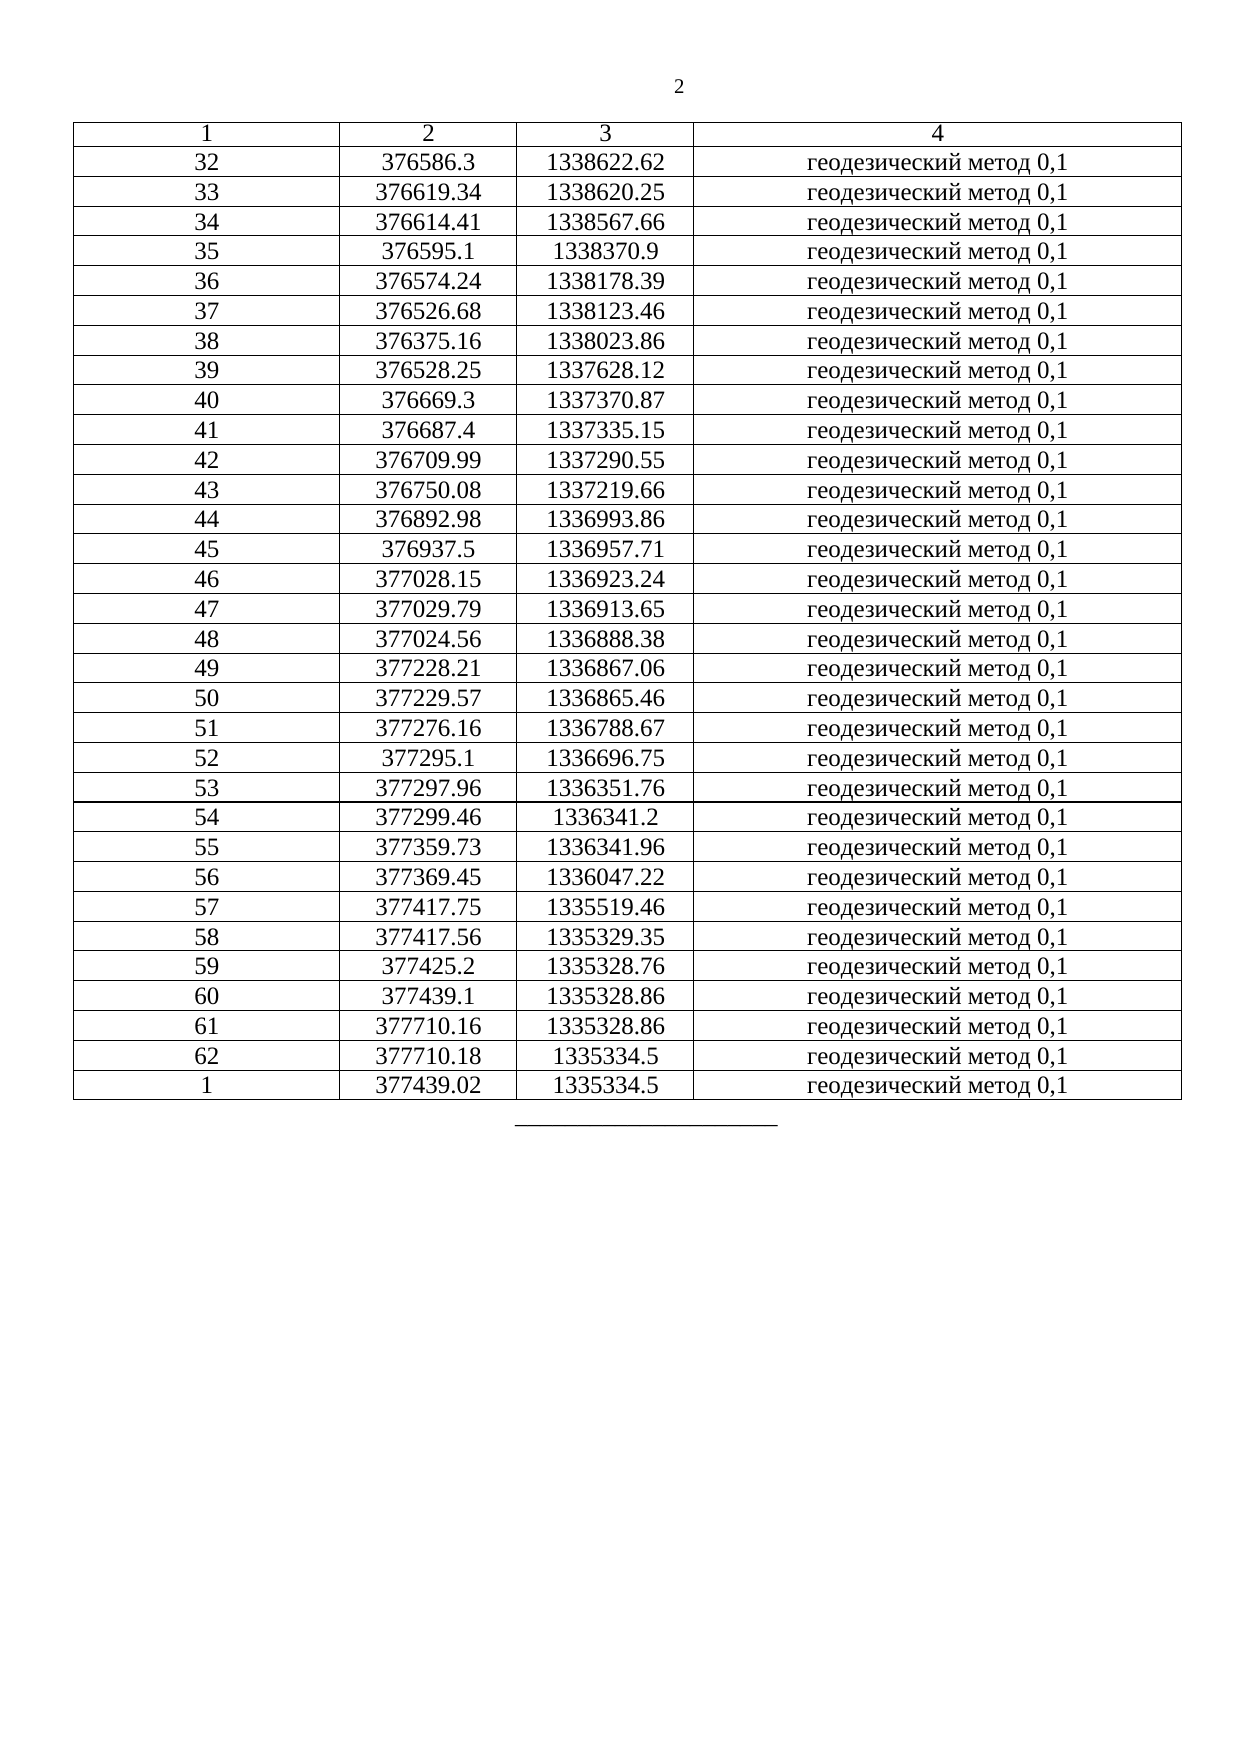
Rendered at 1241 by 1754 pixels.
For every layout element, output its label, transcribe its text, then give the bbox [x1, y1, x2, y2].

table_cell 33 [74, 177, 339, 206]
table_cell геодезический метод 0,1 [694, 147, 1181, 176]
table_cell 59 [74, 951, 339, 980]
table_cell геодезический метод 0,1 [694, 1041, 1181, 1069]
table_cell 1336993.86 [517, 505, 693, 533]
table_cell 1337335.15 [517, 415, 693, 444]
table_cell геодезический метод 0,1 [694, 683, 1181, 712]
table_cell 376709.99 [340, 445, 516, 474]
table_cell 1336913.65 [517, 594, 693, 623]
table_cell 1335334.5 [517, 1071, 693, 1099]
table_cell 1338622.62 [517, 147, 693, 176]
table_cell 43 [74, 475, 339, 503]
table_cell 376892.98 [340, 505, 516, 533]
table_cell 50 [74, 683, 339, 712]
table_cell геодезический метод 0,1 [694, 981, 1181, 1010]
table_cell 376528.25 [340, 356, 516, 384]
table_cell 376937.5 [340, 534, 516, 563]
table_cell 1336888.38 [517, 624, 693, 652]
text _____________________ [177, 1100, 1181, 1129]
table_header 4 [694, 123, 1181, 146]
table_cell 1335329.35 [517, 922, 693, 950]
table_cell 1338567.66 [517, 207, 693, 235]
table_cell геодезический метод 0,1 [694, 445, 1181, 474]
table_cell 377297.96 [340, 773, 516, 801]
table_cell 1335328.76 [517, 951, 693, 980]
table_cell 376595.1 [340, 236, 516, 265]
table_cell 53 [74, 773, 339, 801]
table_cell 1336351.76 [517, 773, 693, 801]
table_cell 58 [74, 922, 339, 950]
table_cell геодезический метод 0,1 [694, 624, 1181, 652]
table_cell геодезический метод 0,1 [694, 832, 1181, 861]
table_cell 377028.15 [340, 564, 516, 593]
table_cell 1338123.46 [517, 296, 693, 325]
table_cell 376687.4 [340, 415, 516, 444]
table_cell 377710.16 [340, 1011, 516, 1040]
table_cell геодезический метод 0,1 [694, 862, 1181, 891]
table_cell 56 [74, 862, 339, 891]
table_cell 1335328.86 [517, 981, 693, 1010]
table_cell геодезический метод 0,1 [694, 713, 1181, 742]
table_cell 36 [74, 266, 339, 295]
table_cell 1336867.06 [517, 654, 693, 682]
table_cell геодезический метод 0,1 [694, 892, 1181, 921]
table_cell 377439.1 [340, 981, 516, 1010]
table_cell 37 [74, 296, 339, 325]
table_cell 51 [74, 713, 339, 742]
table_cell геодезический метод 0,1 [694, 743, 1181, 772]
table_cell 1335519.46 [517, 892, 693, 921]
table_cell 377024.56 [340, 624, 516, 652]
table_cell 376574.24 [340, 266, 516, 295]
table_cell геодезический метод 0,1 [694, 177, 1181, 206]
table_cell 377276.16 [340, 713, 516, 742]
table_cell 376614.41 [340, 207, 516, 235]
table_cell 377417.75 [340, 892, 516, 921]
table_cell 376750.08 [340, 475, 516, 503]
table_cell геодезический метод 0,1 [694, 773, 1181, 801]
table_header 1 [74, 123, 339, 146]
table_cell 376669.3 [340, 385, 516, 414]
table_cell 376526.68 [340, 296, 516, 325]
table_cell геодезический метод 0,1 [694, 1011, 1181, 1040]
table_cell 1337219.66 [517, 475, 693, 503]
table_cell 60 [74, 981, 339, 1010]
table_cell 1336696.75 [517, 743, 693, 772]
table_cell 376619.34 [340, 177, 516, 206]
table_cell 1 [74, 1071, 339, 1099]
table_cell 1338370.9 [517, 236, 693, 265]
table_cell геодезический метод 0,1 [694, 951, 1181, 980]
table_cell геодезический метод 0,1 [694, 922, 1181, 950]
table_cell 1337370.87 [517, 385, 693, 414]
table_cell 1336047.22 [517, 862, 693, 891]
table_cell 377228.21 [340, 654, 516, 682]
table_cell 377299.46 [340, 803, 516, 831]
table_cell геодезический метод 0,1 [694, 505, 1181, 533]
table_cell геодезический метод 0,1 [694, 564, 1181, 593]
table_cell 52 [74, 743, 339, 772]
table_cell геодезический метод 0,1 [694, 326, 1181, 354]
table_cell геодезический метод 0,1 [694, 385, 1181, 414]
table_cell 377029.79 [340, 594, 516, 623]
table_cell 39 [74, 356, 339, 384]
table_cell 1338023.86 [517, 326, 693, 354]
table_cell 1338178.39 [517, 266, 693, 295]
table_cell 61 [74, 1011, 339, 1040]
table_cell 1338620.25 [517, 177, 693, 206]
table_header 2 [340, 123, 516, 146]
table_cell 1336923.24 [517, 564, 693, 593]
table_cell геодезический метод 0,1 [694, 803, 1181, 831]
table_cell геодезический метод 0,1 [694, 534, 1181, 563]
table_cell 47 [74, 594, 339, 623]
table_cell 1335328.86 [517, 1011, 693, 1040]
table_cell 1337628.12 [517, 356, 693, 384]
table_cell геодезический метод 0,1 [694, 356, 1181, 384]
table_cell 1335334.5 [517, 1041, 693, 1069]
table_cell 376586.3 [340, 147, 516, 176]
table_cell 40 [74, 385, 339, 414]
table_cell 62 [74, 1041, 339, 1069]
table_cell геодезический метод 0,1 [694, 475, 1181, 503]
table_cell 34 [74, 207, 339, 235]
table_cell 1336865.46 [517, 683, 693, 712]
table_cell 38 [74, 326, 339, 354]
table_cell 41 [74, 415, 339, 444]
table_cell 377359.73 [340, 832, 516, 861]
table_cell 45 [74, 534, 339, 563]
table_cell геодезический метод 0,1 [694, 415, 1181, 444]
table_cell 46 [74, 564, 339, 593]
table_cell 1336341.2 [517, 803, 693, 831]
table_header 3 [517, 123, 693, 146]
table_cell 377417.56 [340, 922, 516, 950]
table_cell 377229.57 [340, 683, 516, 712]
table_cell геодезический метод 0,1 [694, 654, 1181, 682]
table_cell геодезический метод 0,1 [694, 594, 1181, 623]
table_cell 57 [74, 892, 339, 921]
table_cell 376375.16 [340, 326, 516, 354]
table_cell 44 [74, 505, 339, 533]
table_cell геодезический метод 0,1 [694, 236, 1181, 265]
table_cell 377710.18 [340, 1041, 516, 1069]
table_cell 35 [74, 236, 339, 265]
table_cell 1337290.55 [517, 445, 693, 474]
table_cell 1336341.96 [517, 832, 693, 861]
table_cell 55 [74, 832, 339, 861]
table_cell 42 [74, 445, 339, 474]
table_cell 54 [74, 803, 339, 831]
table_cell 32 [74, 147, 339, 176]
table_cell 377425.2 [340, 951, 516, 980]
table_cell 49 [74, 654, 339, 682]
table_cell 1336957.71 [517, 534, 693, 563]
table_cell геодезический метод 0,1 [694, 207, 1181, 235]
table_cell 48 [74, 624, 339, 652]
table_cell геодезический метод 0,1 [694, 296, 1181, 325]
table_cell 1336788.67 [517, 713, 693, 742]
table_cell геодезический метод 0,1 [694, 266, 1181, 295]
table_cell 377369.45 [340, 862, 516, 891]
table_cell геодезический метод 0,1 [694, 1071, 1181, 1099]
table_cell 377295.1 [340, 743, 516, 772]
table_cell 377439.02 [340, 1071, 516, 1099]
